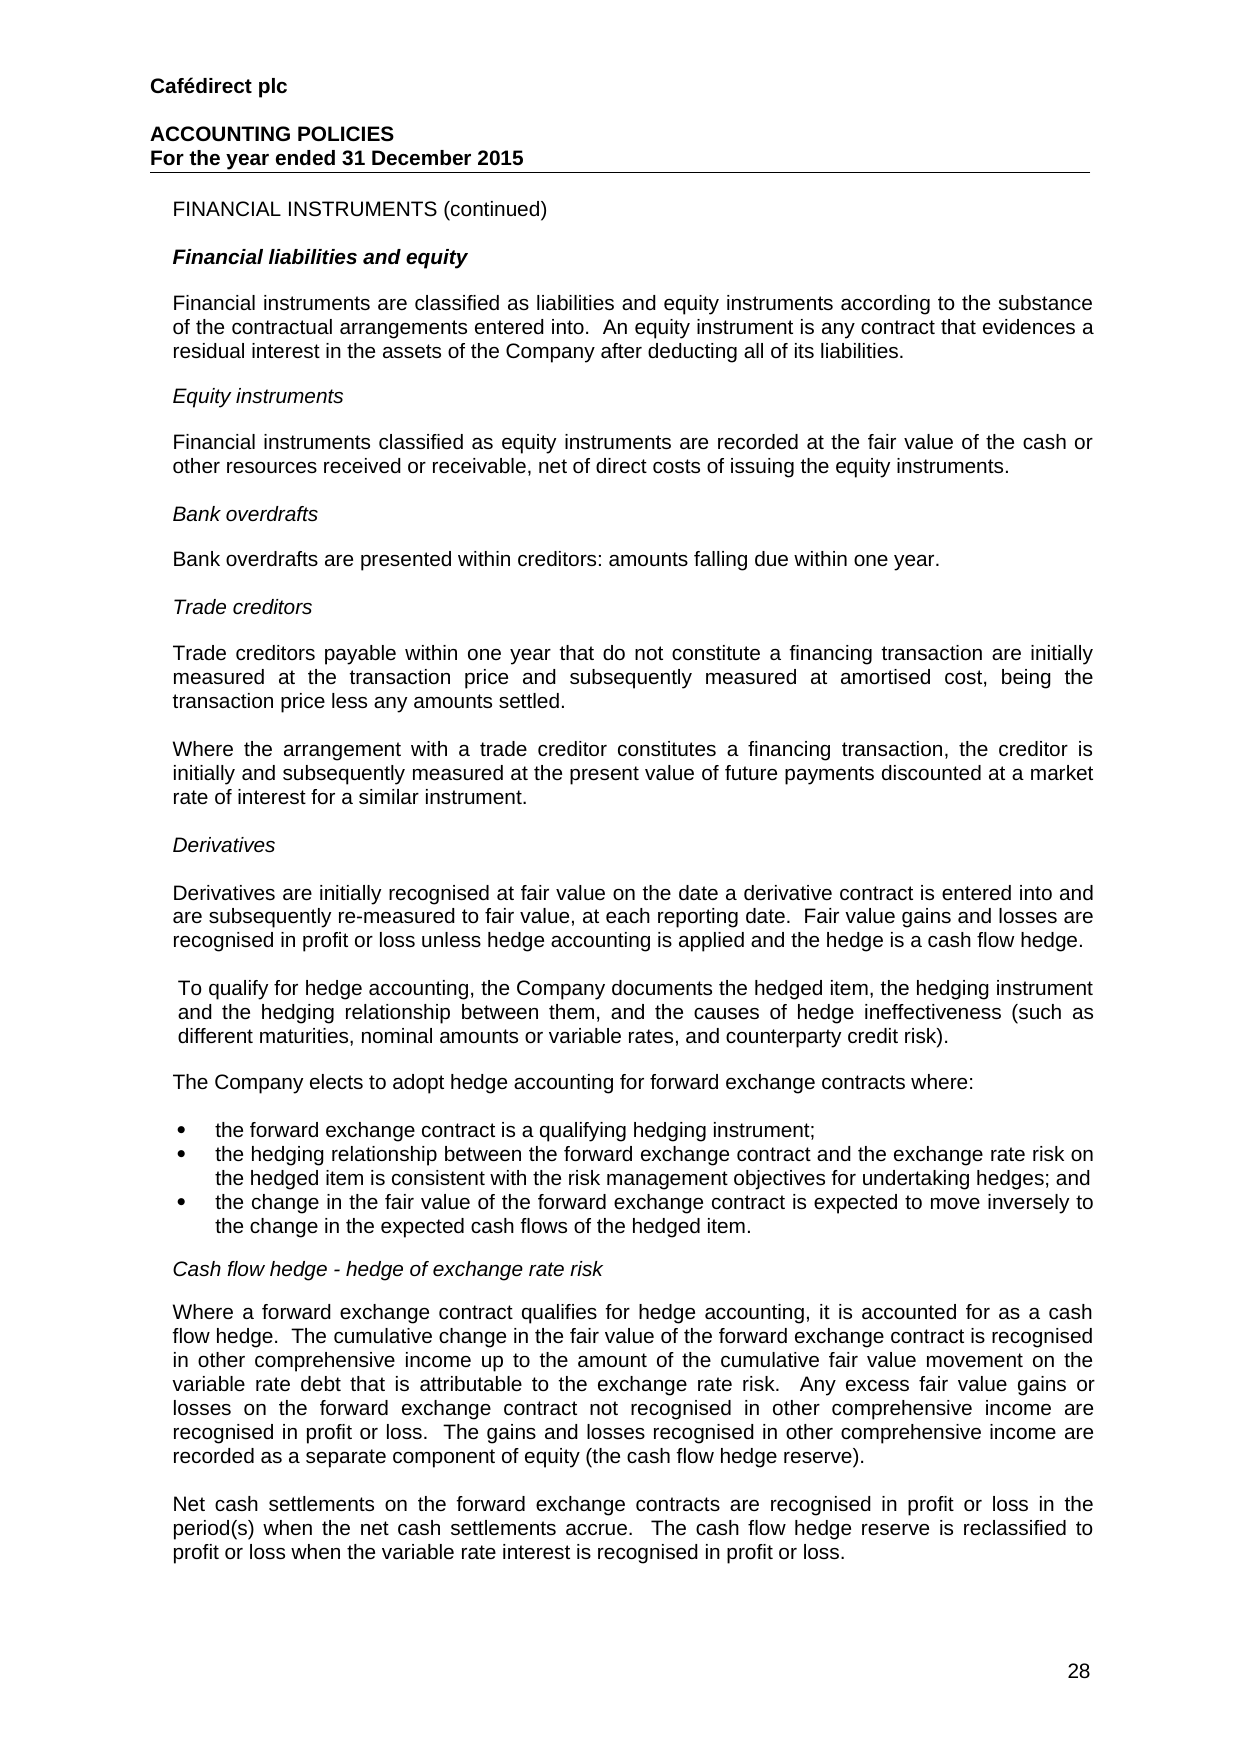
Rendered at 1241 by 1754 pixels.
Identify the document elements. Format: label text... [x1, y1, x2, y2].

table_cell Financial liabilities and equity [161, 245, 1106, 291]
table_cell To qualify for hedge accounting, the Company documents the hedged item, the hedging instrument and the hedging relationship between them, and the causes of hedge ineffectiveness (such as different maturities, nominal amounts or variable rates, and counterparty credit risk). [161, 976, 1106, 1070]
table_cell Cash flow hedge - hedge of exchange rate risk [161, 1257, 1106, 1300]
table_cell Trade creditors payable within one year that do not constitute a financing transaction are initially measured at the transaction price and subsequently measured at amortised cost, being the transaction price less any amounts settled. Where the arrangement with a trade creditor constitutes a financing transaction, the creditor is initially and subsequently measured at the present value of future payments discounted at a market rate of interest for a similar instrument. [161, 641, 1106, 808]
table_cell Financial instruments classified as equity instruments are recorded at the fair value of the cash or other resources received or receivable, net of direct costs of issuing the equity instruments. [161, 430, 1106, 478]
table_cell Derivatives are initially recognised at fair value on the date a derivative contract is entered into and are subsequently re-measured to fair value, at each reporting date. Fair value gains and losses are recognised in profit or loss unless hedge accounting is applied and the hedge is a cash flow hedge. [161, 880, 1106, 976]
table_header Trade creditors [161, 595, 1106, 641]
table_cell Bank overdrafts are presented within creditors: amounts falling due within one year. [161, 547, 1106, 571]
table_cell Financial instruments are classified as liabilities and equity instruments according to the substance of the contractual arrangements entered into. An equity instrument is any contract that evidences a residual interest in the assets of the Company after deducting all of its liabilities. [161, 291, 1106, 384]
table_header FINANCIAL INSTRUMENTS (continued) [161, 197, 1106, 245]
table_cell Where a forward exchange contract qualifies for hedge accounting, it is accounted for as a cash flow hedge. The cumulative change in the fair value of the forward exchange contract is recognised in other comprehensive income up to the amount of the cumulative fair value movement on the variable rate debt that is attributable to the exchange rate risk. Any excess fair value gains or losses on the forward exchange contract not recognised in other comprehensive income are recognised in profit or loss. The gains and losses recognised in other comprehensive income are recorded as a separate component of equity (the cash flow hedge reserve). [161, 1300, 1106, 1492]
table_header Bank overdrafts [161, 502, 1106, 547]
table_cell The Company elects to adopt hedge accounting for forward exchange contracts where: the forward exchange contract is a qualifying hedging instrument; the hedging relationship between the forward exchange contract and the exchange rate risk on the hedged item is consistent with the risk management objectives for undertaking hedges; and the change in the fair value of the forward exchange contract is expected to move inversely to the change in the expected cash flows of the hedged item. [161, 1070, 1106, 1257]
table_header Derivatives [161, 833, 1106, 880]
table_cell Equity instruments [161, 384, 1106, 430]
table_cell Net cash settlements on the forward exchange contracts are recognised in profit or loss in the period(s) when the net cash settlements accrue. The cash flow hedge reserve is reclassified to profit or loss when the variable rate interest is recognised in profit or loss. [161, 1492, 1106, 1587]
